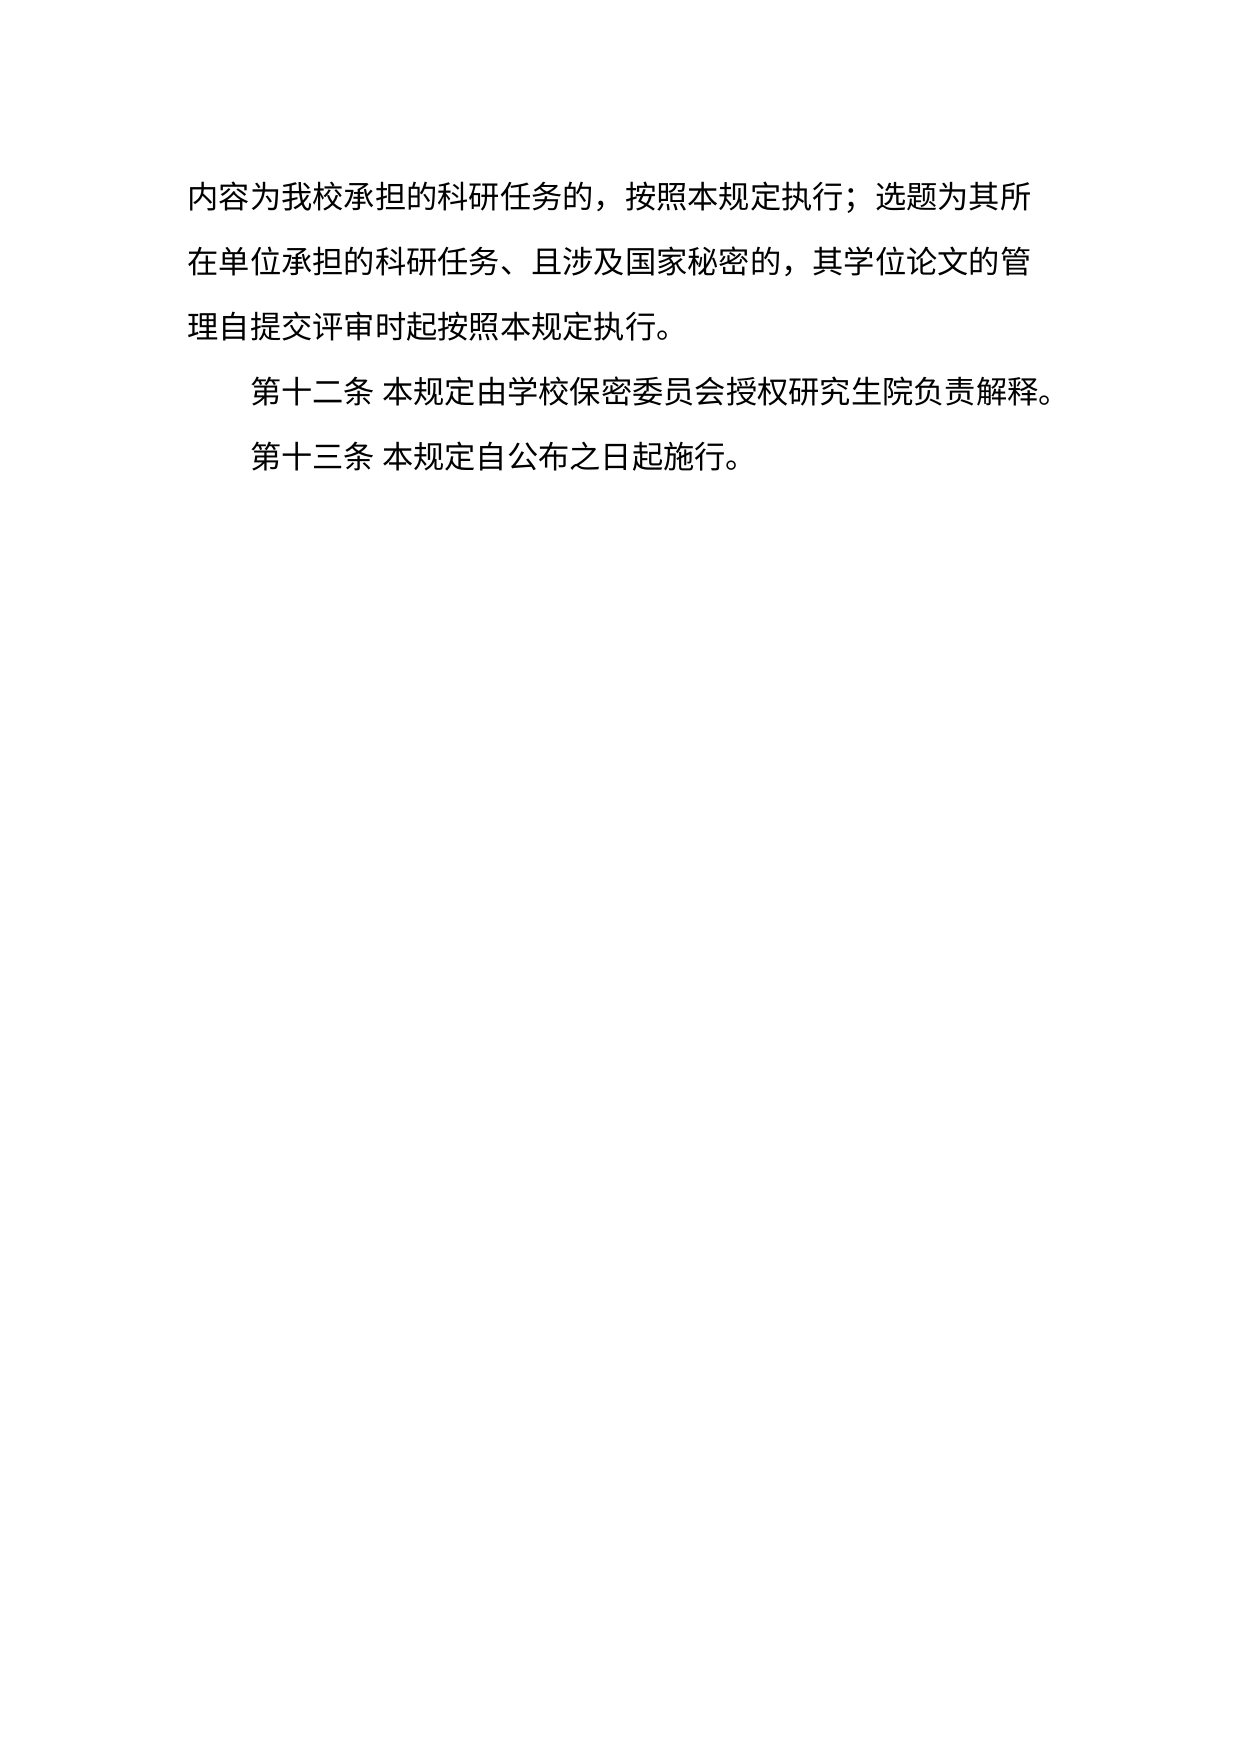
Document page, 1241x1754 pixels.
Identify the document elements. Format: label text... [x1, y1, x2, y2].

text 第十二条 本规定由学校保密委员会授权研究生院负责解释。 [187, 357, 1053, 422]
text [187, 162, 1053, 357]
text 第十三条 本规定自公布之日起施行。 [187, 422, 1053, 487]
